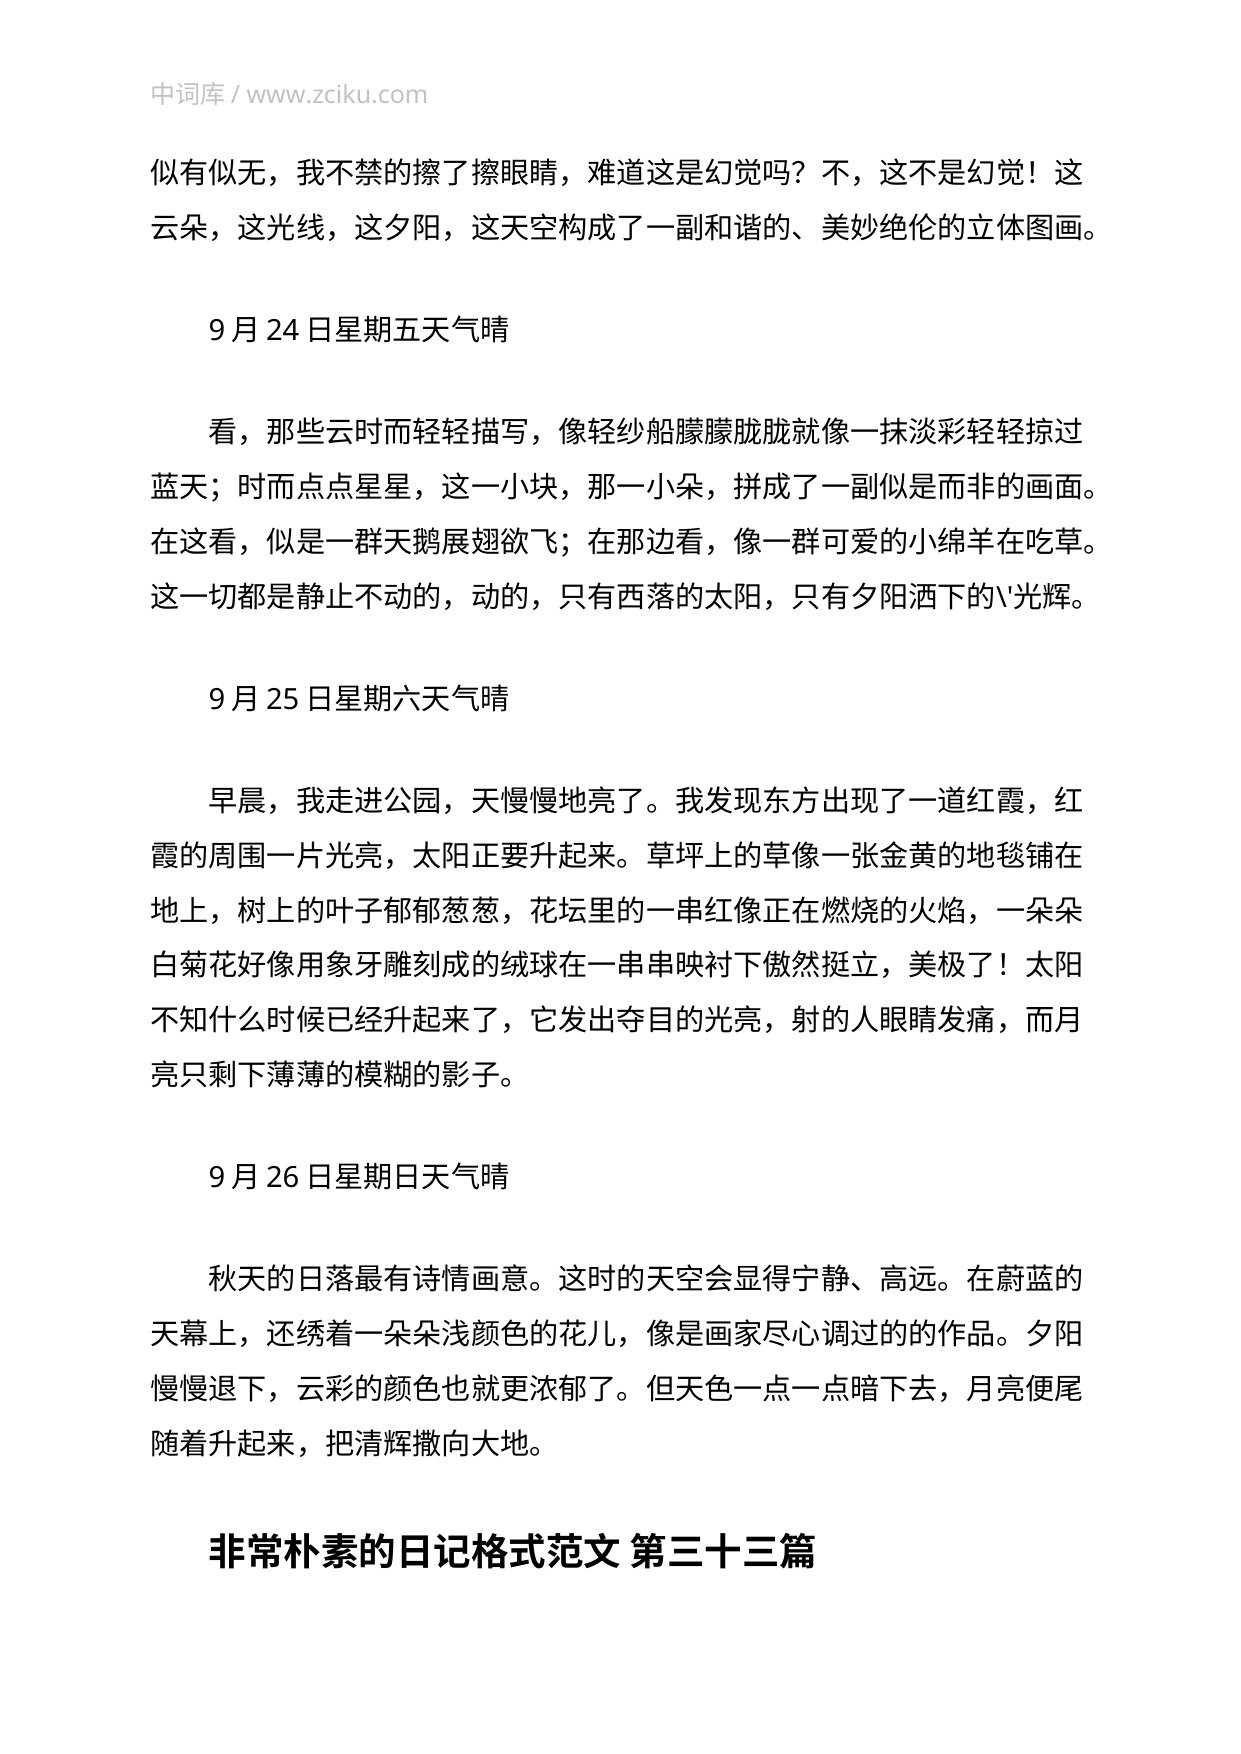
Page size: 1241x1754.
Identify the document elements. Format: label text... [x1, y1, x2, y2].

text 9月24日星期五天气晴 [150, 307, 1090, 349]
text 看，那些云时而轻轻描写，像轻纱船朦朦胧胧就像一抹淡彩轻轻掠过蓝天；时而点点星星，这一小块，那一小朵，拼成了一副似是而非的画面。在这看，似是一群天鹅展翅欲飞；在那边看，像一群可爱的小绵羊在吃草。这一切都是静止不动的，动的，只有西落的太阳，只有夕阳洒下的\'光辉。 [150, 409, 1090, 616]
text 9月26日星期日天气晴 [150, 1153, 1090, 1196]
text 早晨，我走进公园，天慢慢地亮了。我发现东方出现了一道红霞，红霞的周围一片光亮，太阳正要升起来。草坪上的草像一张金黄的地毯铺在地上，树上的叶子郁郁葱葱，花坛里的一串红像正在燃烧的火焰，一朵朵白菊花好像用象牙雕刻成的绒球在一串串映衬下傲然挺立，美极了！太阳不知什么时候已经升起来了，它发出夺目的光亮，射的人眼睛发痛，而月亮只剩下薄薄的模糊的影子。 [150, 777, 1090, 1094]
text 9月25日星期六天气晴 [150, 675, 1090, 718]
text 秋天的日落最有诗情画意。这时的天空会显得宁静、高远。在蔚蓝的天幕上，还绣着一朵朵浅颜色的花儿，像是画家尽心调过的的作品。夕阳慢慢退下，云彩的颜色也就更浓郁了。但天色一点一点暗下去，月亮便尾随着升起来，把清辉撒向大地。 [150, 1256, 1090, 1462]
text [150, 150, 1090, 247]
text 非常朴素的日记格式范文 第三十三篇 [150, 1522, 1090, 1576]
